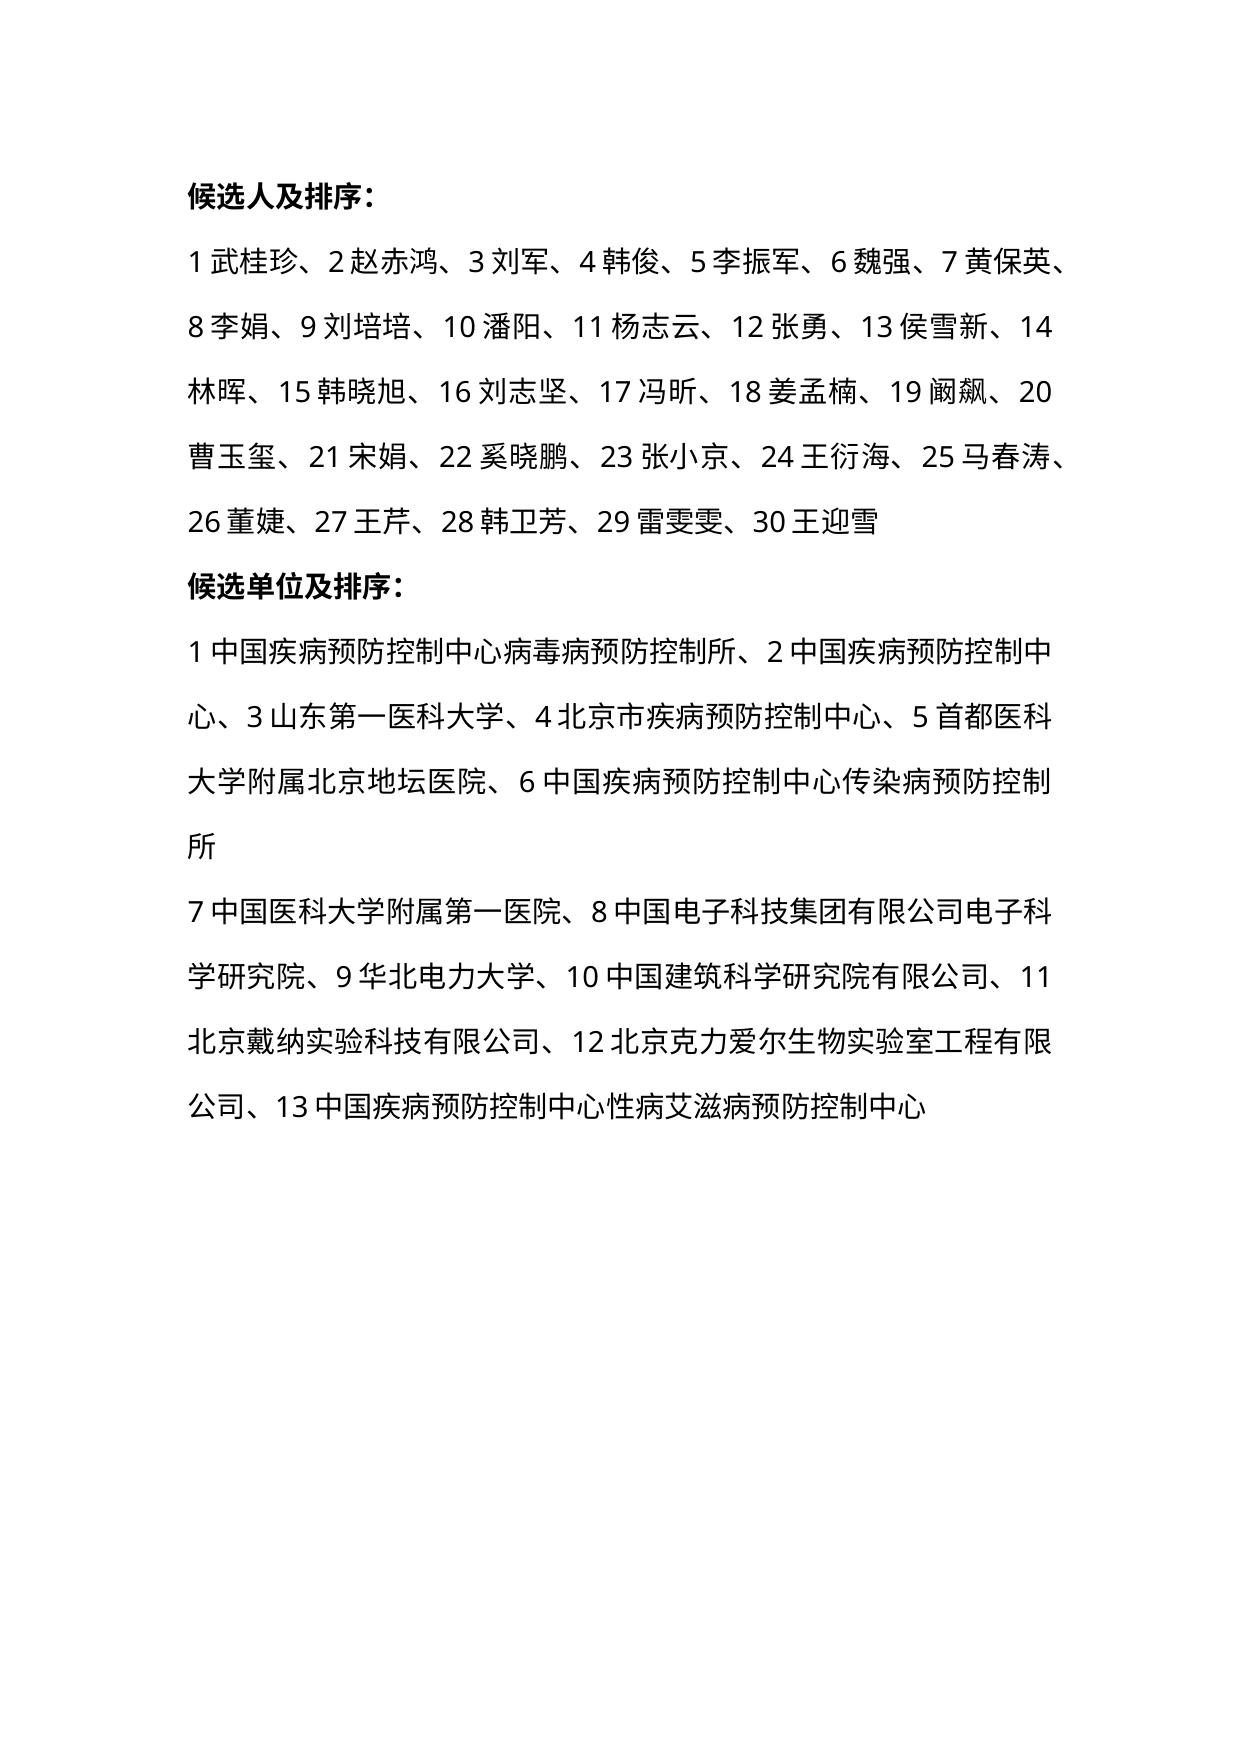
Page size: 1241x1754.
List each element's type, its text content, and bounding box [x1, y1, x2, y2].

text 1中国疾病预防控制中心病毒病预防控制所、2中国疾病预防控制中心、3山东第一医科大学、4北京市疾病预防控制中心、5首都医科大学附属北京地坛医院、6中国疾病预防控制中心传染病预防控制所 [187, 617, 1053, 877]
text 候选单位及排序： [187, 552, 1053, 617]
text 1武桂珍、2赵赤鸿、3刘军、4韩俊、5李振军、6魏强、7黄保英、8李娟、9刘培培、10潘阳、11杨志云、12张勇、13侯雪新、14林晖、15韩晓旭、16刘志坚、17冯昕、18姜孟楠、19阚飙、20曹玉玺、21宋娟、22奚晓鹏、23张小京、24王衍海、25马春涛、26董婕、27王芹、28韩卫芳、29雷雯雯、30王迎雪 [187, 227, 1053, 552]
text 候选人及排序： [187, 162, 1053, 227]
text 7中国医科大学附属第一医院、8中国电子科技集团有限公司电子科学研究院、9华北电力大学、10中国建筑科学研究院有限公司、11北京戴纳实验科技有限公司、12北京克力爱尔生物实验室工程有限公司、13中国疾病预防控制中心性病艾滋病预防控制中心 [187, 877, 1053, 1137]
